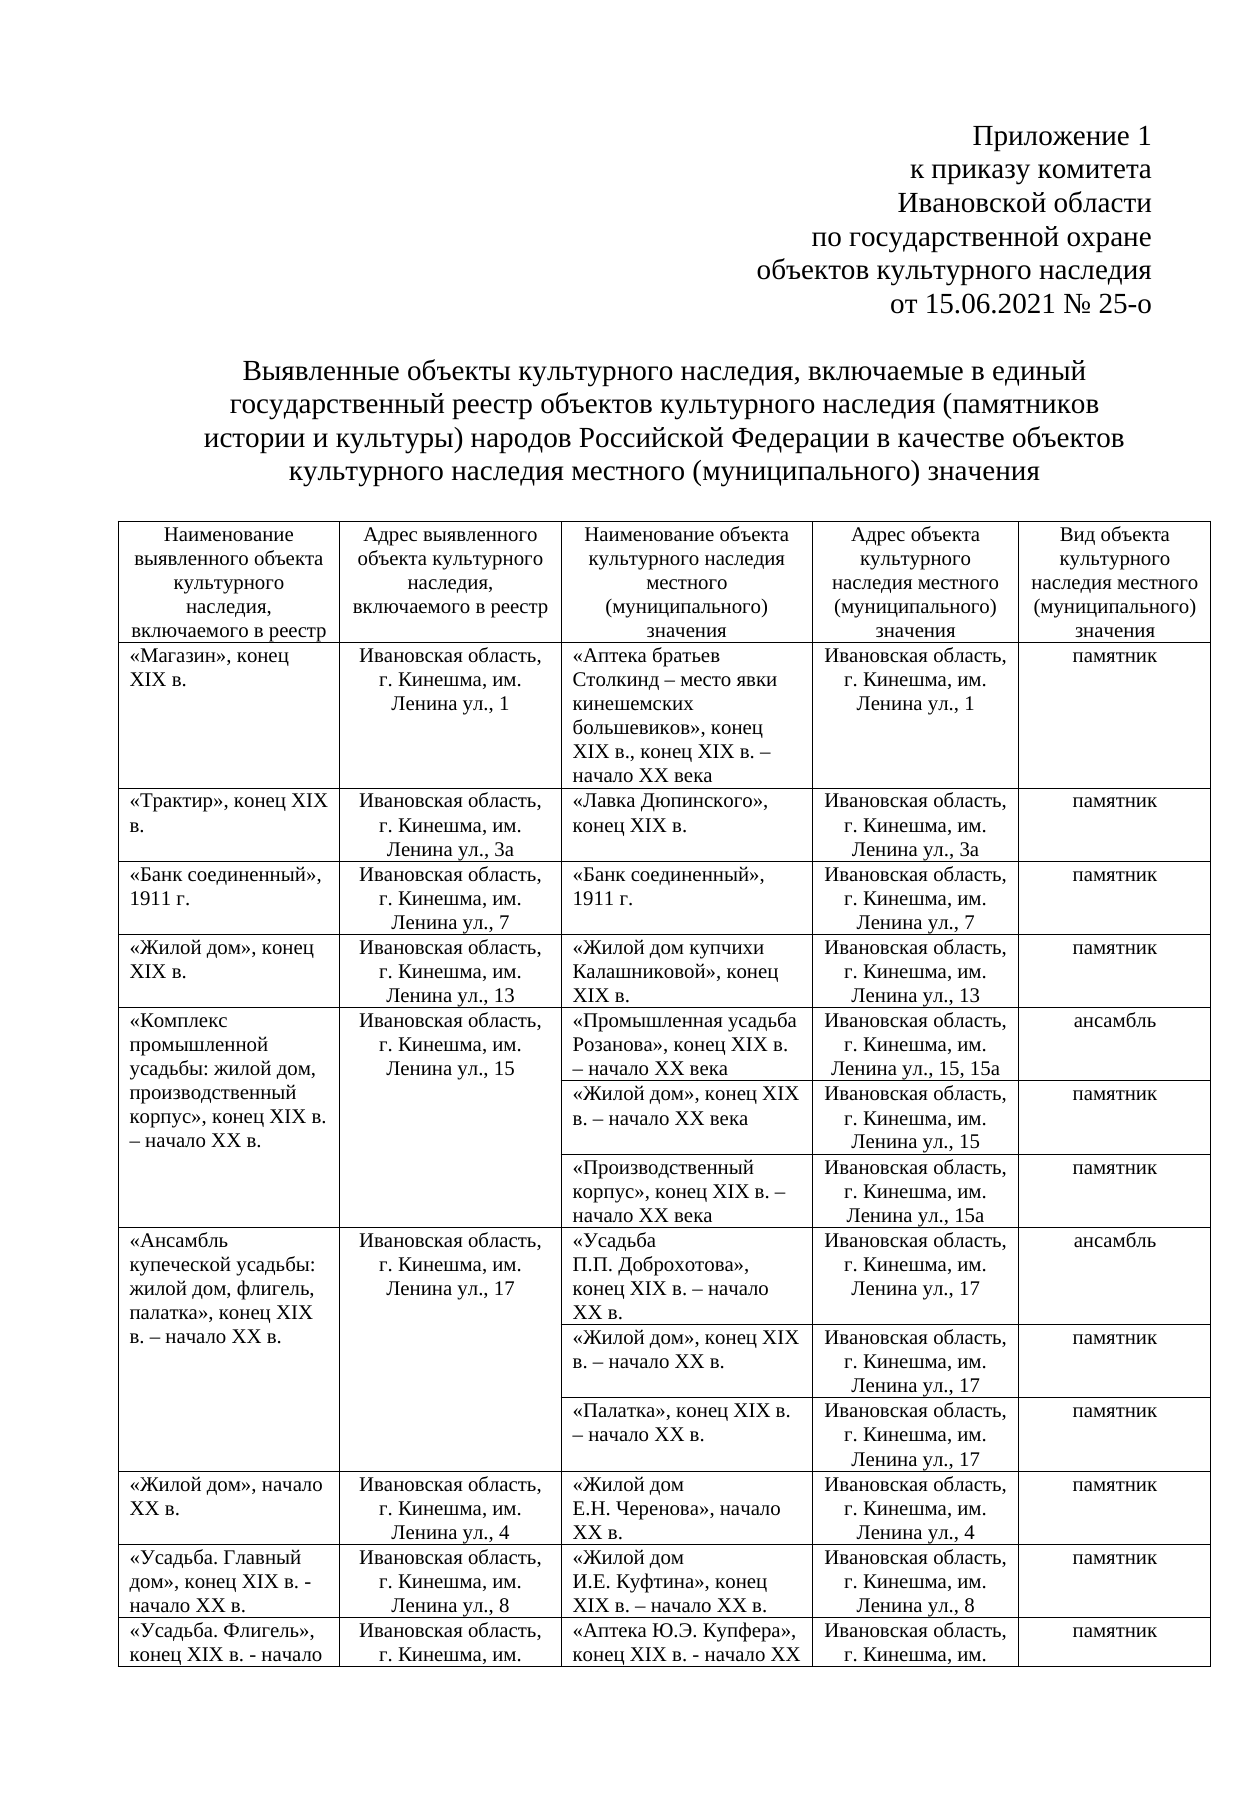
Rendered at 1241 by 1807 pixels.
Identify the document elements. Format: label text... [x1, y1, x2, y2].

table_cell «Лавка Дюпинского», конец XIX в. [562, 789, 812, 861]
table_cell Ивановская область, г. Кинешма, им. Ленина ул., 1 [340, 643, 561, 787]
table_cell памятник [1019, 1155, 1210, 1227]
table_cell «Трактир», конец XIX в. [119, 789, 339, 861]
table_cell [119, 1618, 339, 1666]
table_cell памятник [1019, 643, 1210, 787]
table_cell «Палатка», конец XIX в. – начало XX в. [562, 1398, 812, 1471]
table_cell «Банк соединенный», 1911 г. [562, 862, 812, 934]
table_cell памятник [1019, 1545, 1210, 1617]
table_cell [813, 1618, 1018, 1666]
table_cell Ивановская область, г. Кинешма, им. Ленина ул., 4 [813, 1472, 1018, 1544]
table_cell Ивановская область, г. Кинешма, им. Ленина ул., 15, 15а [813, 1008, 1018, 1080]
text по государственной охране [177, 219, 1152, 252]
table_cell «Ансамбль купеческой усадьбы: жилой дом, флигель, палатка», конец XIX в. – начало XX в. [119, 1228, 339, 1471]
table_cell памятник [1019, 789, 1210, 861]
table_header Наименование объекта культурного наследия местного (муниципального) значения [562, 522, 812, 642]
text объектов культурного наследия [177, 252, 1152, 286]
text Выявленные объекты культурного наследия, включаемые в единый государственный реестр объектов культурного наследия (памятников истории и культуры) народов Российской Федерации в качестве объектов культурного наследия местного (муниципального) значения [177, 353, 1152, 487]
text к приказу комитета [177, 152, 1152, 185]
text Ивановской области [177, 185, 1152, 219]
table_cell «Жилой дом купчихи Калашниковой», конец XIX в. [562, 935, 812, 1007]
table_cell памятник [1019, 1325, 1210, 1397]
table_cell Ивановская область, г. Кинешма, им. Ленина ул., 15 [340, 1008, 561, 1227]
table_cell Ивановская область, г. Кинешма, им. Ленина ул., 1 [813, 643, 1018, 787]
table_cell Ивановская область, г. Кинешма, им. Ленина ул., 7 [813, 862, 1018, 934]
table_cell памятник [1019, 1081, 1210, 1153]
table_cell Ивановская область, г. Кинешма, им. Ленина ул., 17 [813, 1325, 1018, 1397]
table_header Наименование выявленного объекта культурного наследия, включаемого в реестр [119, 522, 339, 642]
table_cell Ивановская область, г. Кинешма, им. Ленина ул., 8 [813, 1545, 1018, 1617]
table_cell Ивановская область, г. Кинешма, им. Ленина ул., 13 [813, 935, 1018, 1007]
table_cell ансамбль [1019, 1228, 1210, 1324]
table_cell «Аптека братьев Столкинд – место явки кинешемских большевиков», конец XIX в., конец XIX в. – начало ХХ века [562, 643, 812, 787]
table_cell «Жилой дом», конец XIX в. – начало XX в. [562, 1325, 812, 1397]
table_cell «Банк соединенный», 1911 г. [119, 862, 339, 934]
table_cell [562, 1618, 812, 1666]
table_cell памятник [1019, 1472, 1210, 1544]
table_cell «Жилой дом», начало XX в. [119, 1472, 339, 1544]
table_cell «Жилой дом Е.Н. Черенова», начало XX в. [562, 1472, 812, 1544]
table_cell «Жилой дом», конец XIX в. [119, 935, 339, 1007]
text Приложение 1 [177, 118, 1152, 152]
table_header Вид объекта культурного наследия местного (муниципального) значения [1019, 522, 1210, 642]
table_cell памятник [1019, 935, 1210, 1007]
table_cell Ивановская область, г. Кинешма, им. Ленина ул., 17 [813, 1398, 1018, 1471]
table_header Адрес объекта культурного наследия местного (муниципального) значения [813, 522, 1018, 642]
table_cell «Усадьба. Главный дом», конец XIX в. - начало XX в. [119, 1545, 339, 1617]
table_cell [340, 1618, 561, 1666]
table_cell Ивановская область, г. Кинешма, им. Ленина ул., 13 [340, 935, 561, 1007]
table_cell Ивановская область, г. Кинешма, им. Ленина ул., 8 [340, 1545, 561, 1617]
table_cell ансамбль [1019, 1008, 1210, 1080]
table_cell «Магазин», конец XIX в. [119, 643, 339, 787]
table_cell Ивановская область, г. Кинешма, им. Ленина ул., 3а [340, 789, 561, 861]
table_cell «Усадьба П.П. Доброхотова», конец XIX в. – начало XX в. [562, 1228, 812, 1324]
table_cell «Жилой дом И.Е. Куфтина», конец XIX в. – начало XX в. [562, 1545, 812, 1617]
table_cell «Жилой дом», конец XIX в. – начало ХХ века [562, 1081, 812, 1153]
table_cell «Комплекс промышленной усадьбы: жилой дом, производственный корпус», конец XIX в. – начало XX в. [119, 1008, 339, 1227]
table_cell Ивановская область, г. Кинешма, им. Ленина ул., 15а [813, 1155, 1018, 1227]
table_header Адрес выявленного объекта культурного наследия, включаемого в реестр [340, 522, 561, 642]
table_cell памятник [1019, 1618, 1210, 1666]
table_cell Ивановская область, г. Кинешма, им. Ленина ул., 17 [340, 1228, 561, 1471]
text от 15.06.2021 № 25-о [635, 286, 1152, 319]
table_cell «Производственный корпус», конец XIX в. – начало ХХ века [562, 1155, 812, 1227]
table_cell «Промышленная усадьба Розанова», конец XIX в. – начало ХХ века [562, 1008, 812, 1080]
table_cell памятник [1019, 1398, 1210, 1471]
table_cell памятник [1019, 862, 1210, 934]
table_cell Ивановская область, г. Кинешма, им. Ленина ул., 4 [340, 1472, 561, 1544]
table_cell Ивановская область, г. Кинешма, им. Ленина ул., 3а [813, 789, 1018, 861]
table_cell Ивановская область, г. Кинешма, им. Ленина ул., 7 [340, 862, 561, 934]
table_cell Ивановская область, г. Кинешма, им. Ленина ул., 17 [813, 1228, 1018, 1324]
table_cell Ивановская область, г. Кинешма, им. Ленина ул., 15 [813, 1081, 1018, 1153]
